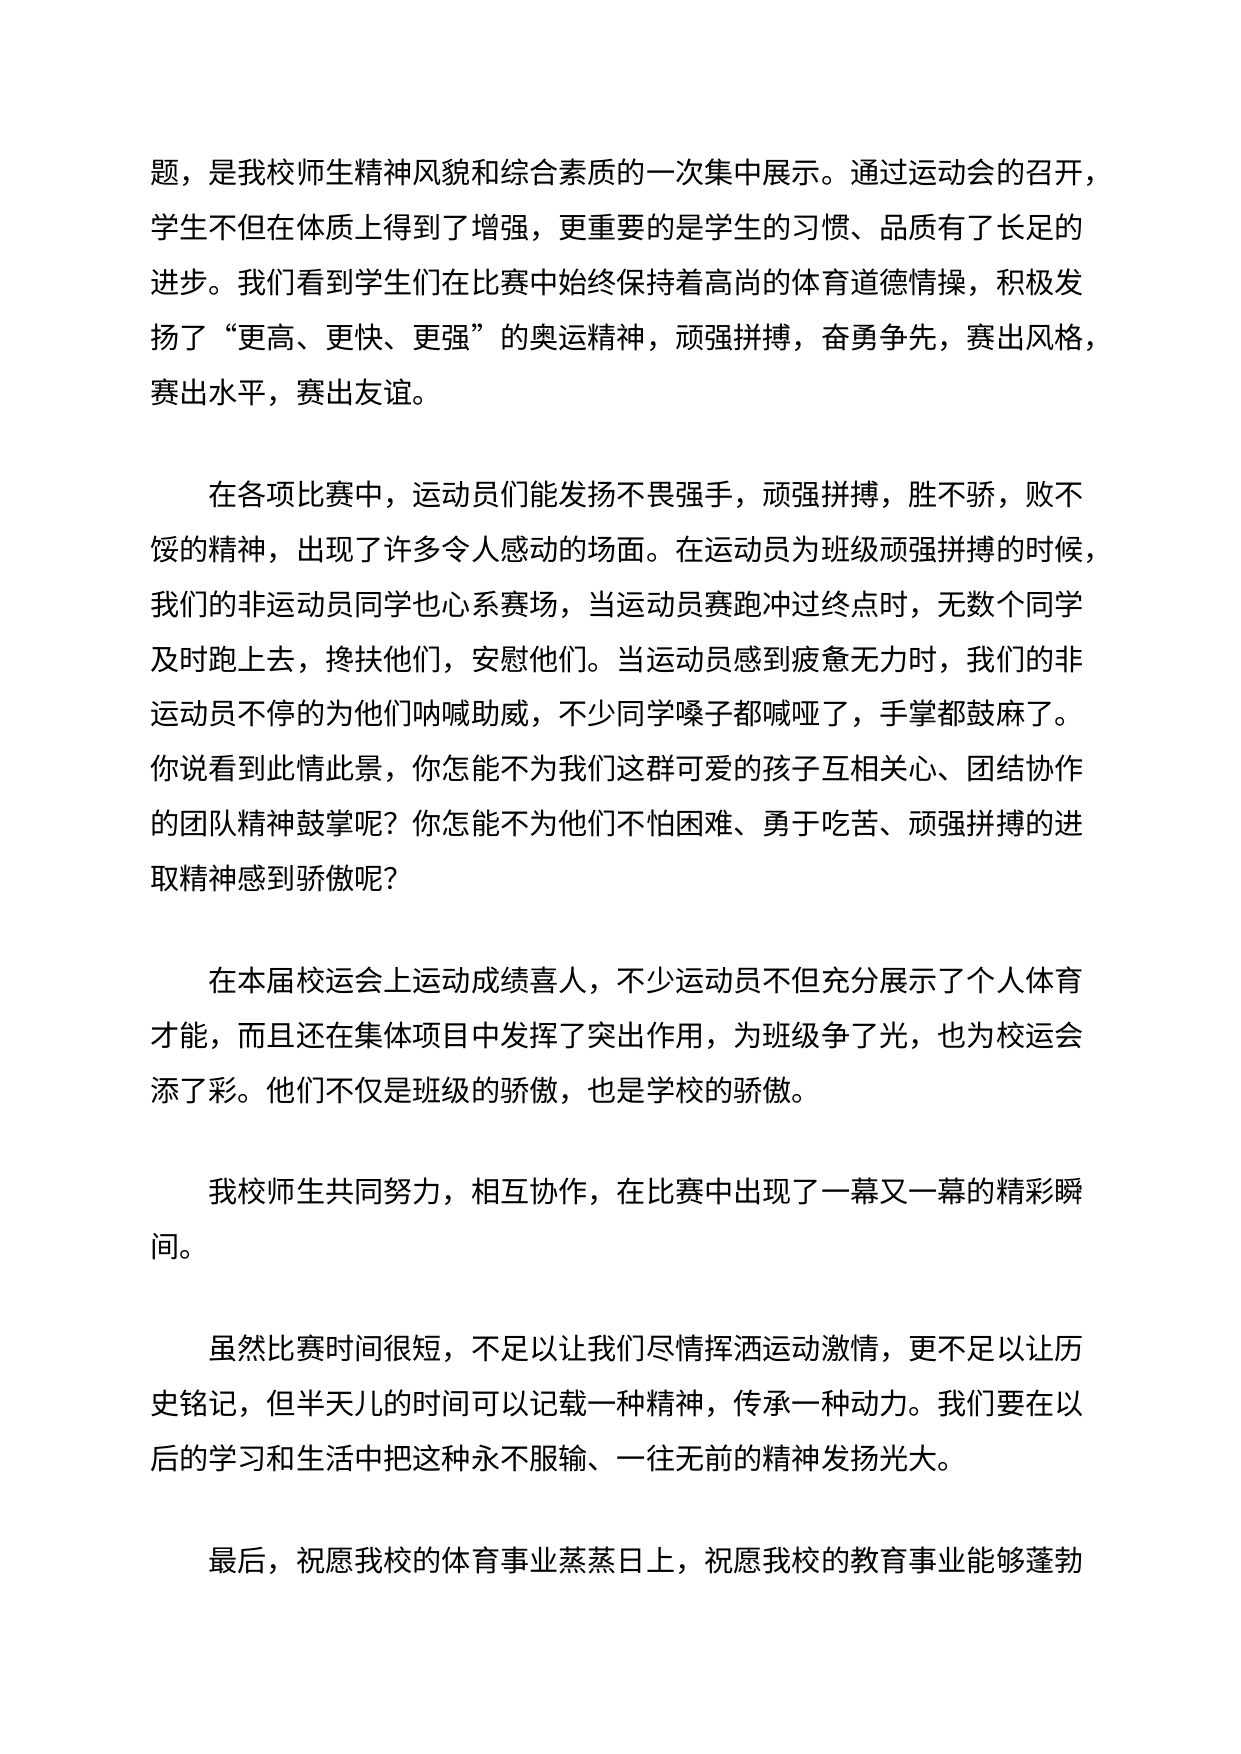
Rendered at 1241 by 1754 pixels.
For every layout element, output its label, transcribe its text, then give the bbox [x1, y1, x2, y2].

text 虽然比赛时间很短，不足以让我们尽情挥洒运动激情，更不足以让历史铭记，但半天儿的时间可以记载一种精神，传承一种动力。我们要在以后的学习和生活中把这种永不服输、一往无前的精神发扬光大。 [150, 1326, 1090, 1478]
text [150, 1537, 1090, 1579]
text 我校师生共同努力，相互协作，在比赛中出现了一幕又一幕的精彩瞬间。 [150, 1169, 1090, 1266]
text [150, 150, 1090, 412]
text 在各项比赛中，运动员们能发扬不畏强手，顽强拼搏，胜不骄，败不馁的精神，出现了许多令人感动的场面。在运动员为班级顽强拼搏的时候，我们的非运动员同学也心系赛场，当运动员赛跑冲过终点时，无数个同学及时跑上去，搀扶他们，安慰他们。当运动员感到疲惫无力时，我们的非运动员不停的为他们呐喊助威，不少同学嗓子都喊哑了，手掌都鼓麻了。你说看到此情此景，你怎能不为我们这群可爱的孩子互相关心、团结协作的团队精神鼓掌呢？你怎能不为他们不怕困难、勇于吃苦、顽强拼搏的进取精神感到骄傲呢？ [150, 471, 1090, 898]
text 在本届校运会上运动成绩喜人，不少运动员不但充分展示了个人体育才能，而且还在集体项目中发挥了突出作用，为班级争了光，也为校运会添了彩。他们不仅是班级的骄傲，也是学校的骄傲。 [150, 957, 1090, 1109]
